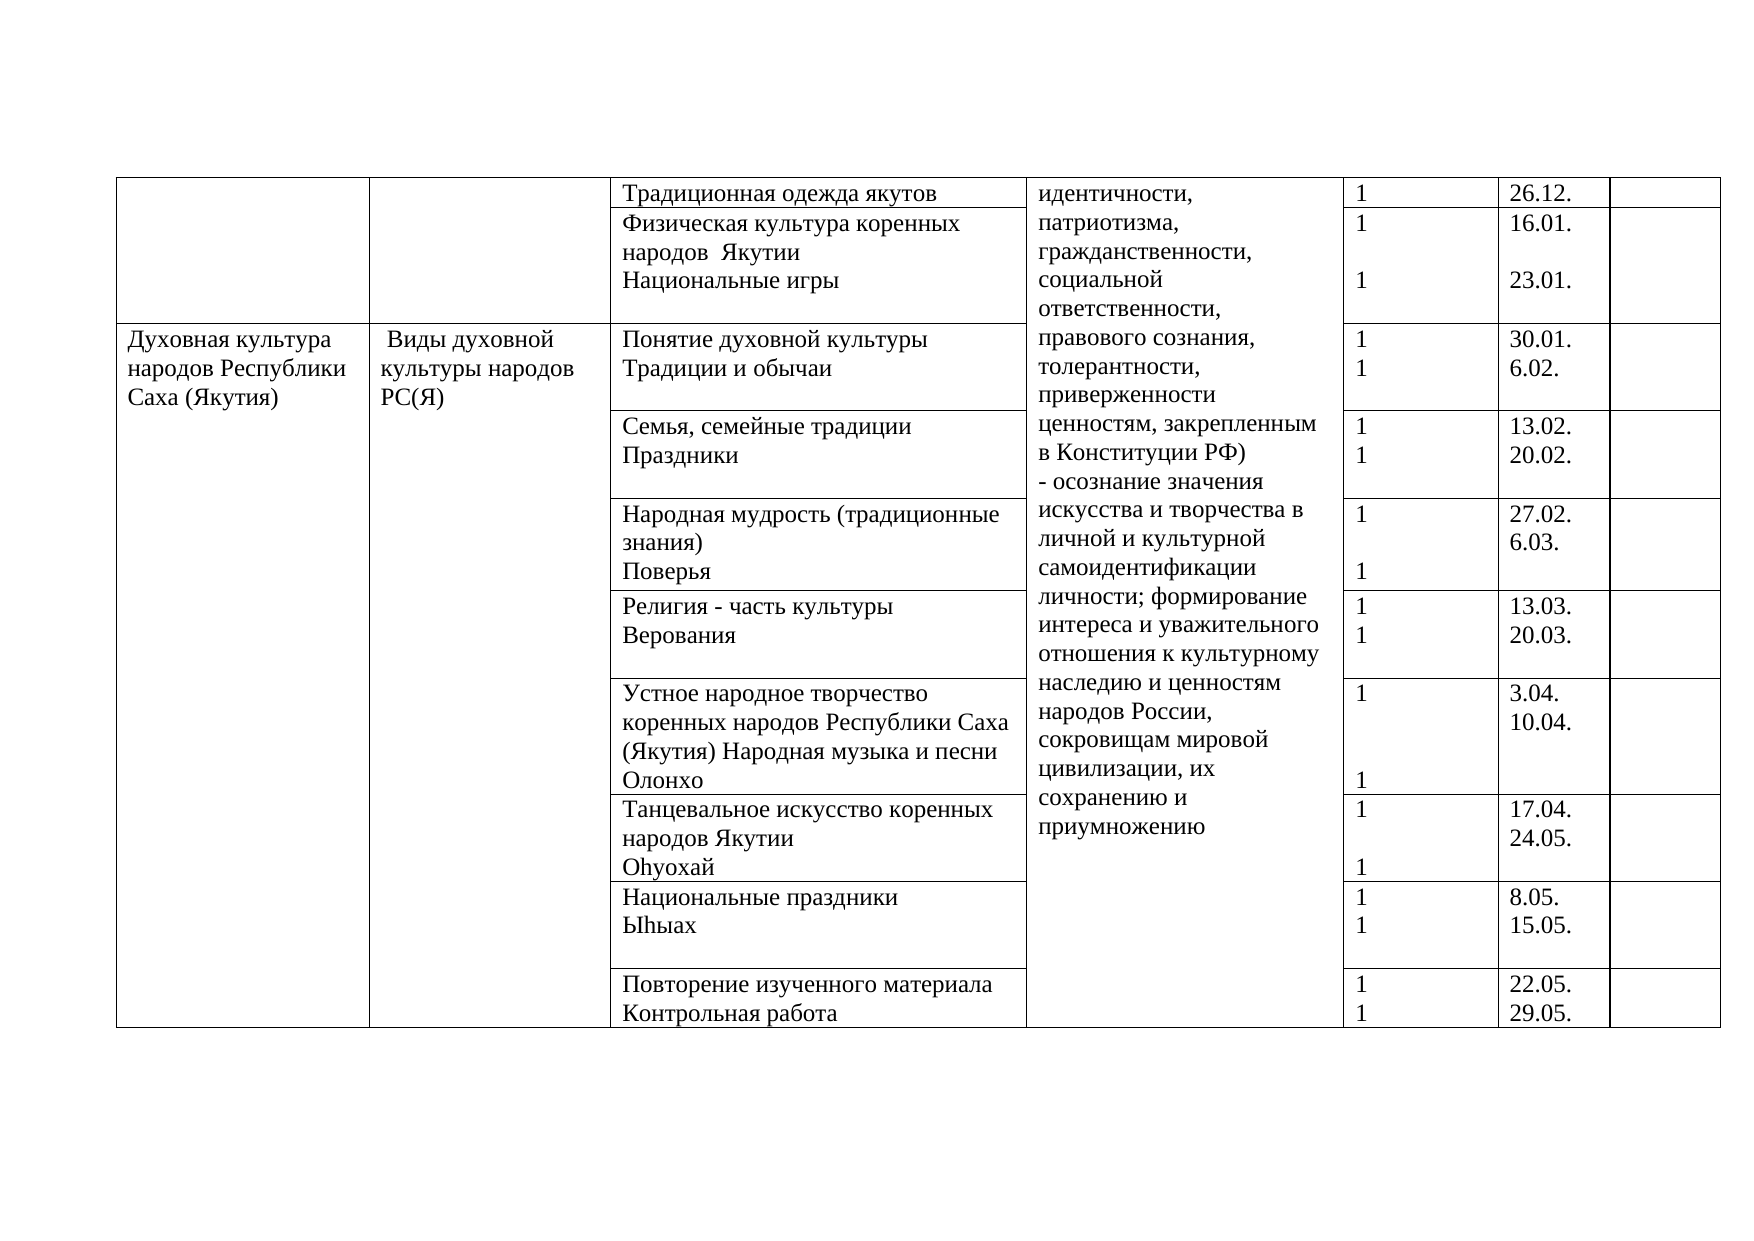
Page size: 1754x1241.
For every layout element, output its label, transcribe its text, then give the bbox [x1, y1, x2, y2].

table_cell [1611, 795, 1720, 881]
table_cell 1 1 [1344, 208, 1498, 323]
table_cell [1611, 679, 1720, 793]
table_cell 27.02. 6.03. [1499, 499, 1609, 590]
table_cell Духовная культура народов Республики Саха (Якутия) [117, 324, 369, 1027]
table_cell 1 1 [1344, 591, 1498, 677]
table_cell Физическая культура коренных народов Якутии Национальные игры [611, 208, 1026, 323]
table_cell 1 1 [1344, 499, 1498, 590]
table_cell Танцевальное искусство коренных народов Якутии Оһуохай [611, 795, 1026, 881]
table_cell 1 1 [1344, 795, 1498, 881]
table_cell Виды духовной культуры народов РС(Я) [370, 324, 610, 1027]
table_cell Устное народное творчество коренных народов Республики Саха (Якутия) Народная музыка и песни Олонхо [611, 679, 1026, 793]
table_cell 13.03. 20.03. [1499, 591, 1609, 677]
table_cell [611, 178, 1026, 207]
table_cell 17.04. 24.05. [1499, 795, 1609, 881]
table_cell [1611, 591, 1720, 677]
table_cell 3.04. 10.04. [1499, 679, 1609, 793]
table_cell [1611, 324, 1720, 410]
table_cell 1 1 [1344, 882, 1498, 968]
table_cell Народная мудрость (традиционные знания) Поверья [611, 499, 1026, 590]
table_cell 30.01. 6.02. [1499, 324, 1609, 410]
table_cell 8.05. 15.05. [1499, 882, 1609, 968]
table_cell [1611, 411, 1720, 498]
table_cell [1611, 499, 1720, 590]
table_cell Понятие духовной культуры Традиции и обычаи [611, 324, 1026, 410]
table_cell [1611, 882, 1720, 968]
table_cell 1 1 [1344, 679, 1498, 793]
table_cell 16.01. 23.01. [1499, 208, 1609, 323]
table_cell Семья, семейные традиции Праздники [611, 411, 1026, 498]
table_cell 22.05. 29.05. [1499, 969, 1609, 1027]
table_cell Религия - часть культуры Верования [611, 591, 1026, 677]
table_cell [1611, 208, 1720, 323]
table_cell 1 1 [1344, 324, 1498, 410]
table_cell [1611, 178, 1720, 207]
table_cell 1 1 [1344, 411, 1498, 498]
table_cell 19.12. 26.12. [1499, 178, 1609, 207]
table_cell [1611, 969, 1720, 1027]
table_cell 1 1 [1344, 969, 1498, 1027]
table_cell 13.02. 20.02. [1499, 411, 1609, 498]
table_cell Национальные праздники Ыһыах [611, 882, 1026, 968]
table_cell Повторение изученного материала Контрольная работа [611, 969, 1026, 1027]
table_cell 1 1 [1344, 178, 1498, 207]
